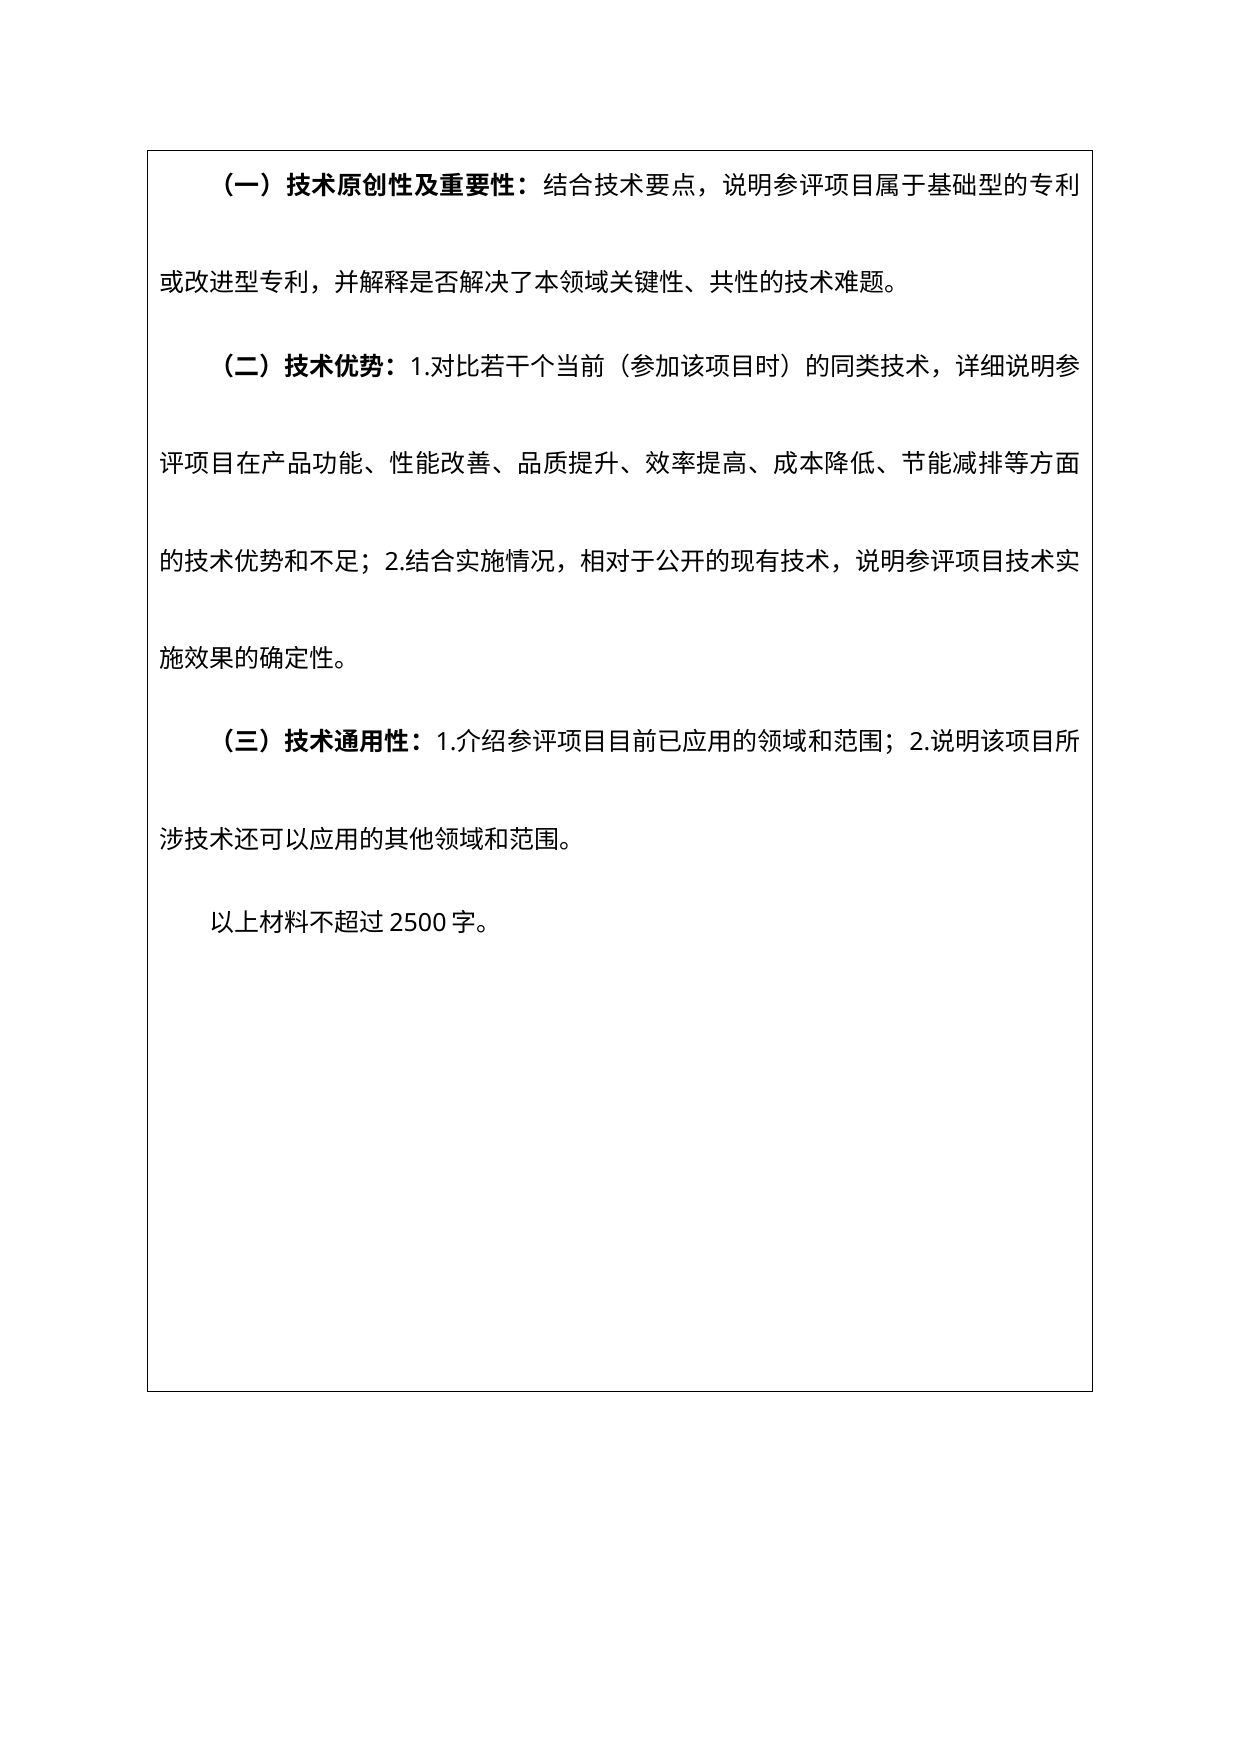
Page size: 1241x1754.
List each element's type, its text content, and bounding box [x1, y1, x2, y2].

table_header （一）技术原创性及重要性：结合技术要点，说明参评项目属于基础型的专利或改进型专利，并解释是否解决了本领域关键性、共性的技术难题。 （二）技术优势：1.对比若干个当前（参加该项目时）的同类技术，详细说明参评项目在产品功能、性能改善、品质提升、效率提高、成本降低、节能减排等方面的技术优势和不足；2.结合实施情况，相对于公开的现有技术，说明参评项目技术实施效果的确定性。 （三）技术通用性：1.介绍参评项目目前已应用的领域和范围；2.说明该项目所涉技术还可以应用的其他领域和范围。 以上材料不超过2500字。 [148, 151, 1092, 1391]
